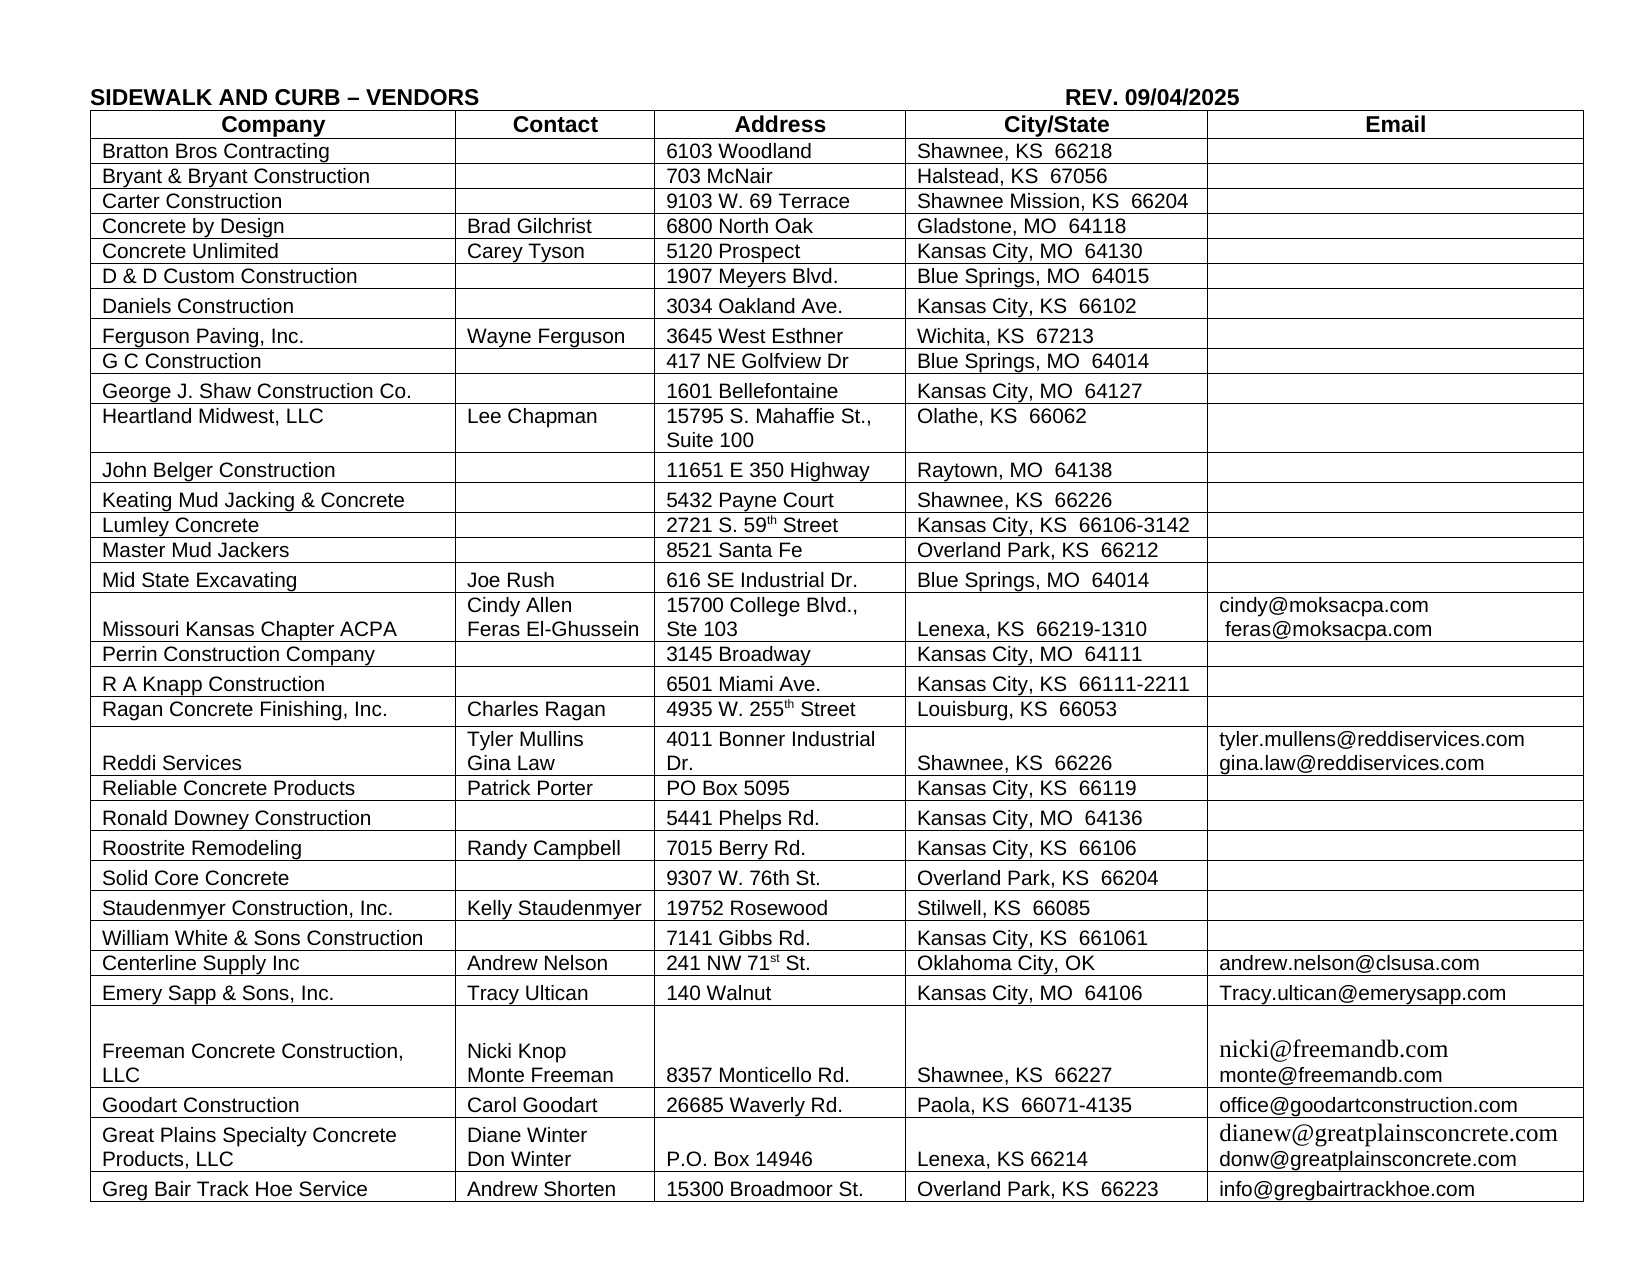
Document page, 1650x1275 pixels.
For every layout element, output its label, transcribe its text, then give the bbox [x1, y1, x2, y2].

table_cell Gladstone, MO 64118 [906, 214, 1207, 238]
table_cell Diane Winter Don Winter [456, 1118, 654, 1171]
table_cell 6800 North Oak [655, 214, 905, 238]
table_cell [456, 642, 654, 666]
table_cell Kansas City, MO 64127 [906, 374, 1207, 403]
table_cell Ragan Concrete Finishing, Inc. [91, 697, 455, 726]
table_cell andrew.nelson@clsusa.com [1208, 951, 1583, 974]
table_cell [456, 861, 654, 889]
table_cell dianew@greatplainsconcrete.com donw@greatplainsconcrete.com [1208, 1118, 1583, 1171]
table_cell [1208, 404, 1583, 452]
table_header City/State [906, 111, 1207, 138]
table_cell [91, 1172, 455, 1201]
table_cell [1208, 214, 1583, 238]
table_cell 5432 Payne Court [655, 483, 905, 512]
table_cell Louisburg, KS 66053 [906, 697, 1207, 726]
table_cell Andrew Nelson [456, 951, 654, 974]
table_cell [456, 349, 654, 373]
table_cell [1208, 801, 1583, 829]
table_cell [456, 164, 654, 188]
table_cell Great Plains Specialty Concrete Products, LLC [91, 1118, 455, 1171]
table_cell Ferguson Paving, Inc. [91, 319, 455, 348]
table_cell Centerline Supply Inc [91, 951, 455, 974]
table_cell Lumley Concrete [91, 513, 455, 537]
table_cell [456, 921, 654, 949]
table_cell Reliable Concrete Products [91, 776, 455, 799]
table_cell Kansas City, KS 66111-2211 [906, 667, 1207, 696]
table_header Contact [456, 111, 654, 138]
table_cell John Belger Construction [91, 453, 455, 482]
table_cell 616 SE Industrial Dr. [655, 563, 905, 592]
table_cell tyler.mullens@reddiservices.com gina.law@reddiservices.com [1208, 727, 1583, 774]
table_cell 5120 Prospect [655, 239, 905, 263]
table_cell Daniels Construction [91, 289, 455, 318]
table_cell [1208, 139, 1583, 163]
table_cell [456, 1172, 654, 1201]
table_cell Concrete Unlimited [91, 239, 455, 263]
table_cell Stilwell, KS 66085 [906, 891, 1207, 919]
table_cell [456, 374, 654, 403]
table_cell Kansas City, MO 64106 [906, 976, 1207, 1004]
table_cell 8521 Santa Fe [655, 538, 905, 562]
table_cell Reddi Services [91, 727, 455, 774]
table_cell [456, 483, 654, 512]
table_cell Solid Core Concrete [91, 861, 455, 889]
table_cell [456, 264, 654, 288]
table_cell [1208, 861, 1583, 889]
table_cell Master Mud Jackers [91, 538, 455, 562]
table_cell [456, 801, 654, 829]
table_cell Freeman Concrete Construction, LLC [91, 1006, 455, 1087]
table_cell Halstead, KS 67056 [906, 164, 1207, 188]
table_cell Oklahoma City, OK [906, 951, 1207, 974]
table_cell 8357 Monticello Rd. [655, 1006, 905, 1087]
table_cell Ronald Downey Construction [91, 801, 455, 829]
table_cell Blue Springs, MO 64014 [906, 563, 1207, 592]
table_cell Carter Construction [91, 189, 455, 213]
table_cell 5441 Phelps Rd. [655, 801, 905, 829]
table_cell [1208, 667, 1583, 696]
table_cell Lee Chapman [456, 404, 654, 452]
table_cell 11651 E 350 Highway [655, 453, 905, 482]
table_cell Raytown, MO 64138 [906, 453, 1207, 482]
table_cell [1208, 831, 1583, 859]
table_cell Heartland Midwest, LLC [91, 404, 455, 452]
table_cell Cindy Allen Feras El-Ghussein [456, 593, 654, 641]
table_cell Kansas City, MO 64130 [906, 239, 1207, 263]
table_cell Blue Springs, MO 64014 [906, 349, 1207, 373]
table_cell Staudenmyer Construction, Inc. [91, 891, 455, 919]
table_cell 15795 S. Mahaffie St., Suite 100 [655, 404, 905, 452]
table_cell 7141 Gibbs Rd. [655, 921, 905, 949]
table_cell Mid State Excavating [91, 563, 455, 592]
table_cell [1208, 164, 1583, 188]
table_cell 1907 Meyers Blvd. [655, 264, 905, 288]
table_cell [1208, 563, 1583, 592]
table_cell Shawnee, KS 66227 [906, 1006, 1207, 1087]
table_cell Kansas City, KS 66106 [906, 831, 1207, 859]
table_cell Charles Ragan [456, 697, 654, 726]
table_cell Blue Springs, MO 64015 [906, 264, 1207, 288]
table_cell office@goodartconstruction.com [1208, 1088, 1583, 1117]
table_cell Wayne Ferguson [456, 319, 654, 348]
table_cell Kansas City, KS 66119 [906, 776, 1207, 799]
table_header Address [655, 111, 905, 138]
table_cell Shawnee Mission, KS 66204 [906, 189, 1207, 213]
table_cell Shawnee, KS 66226 [906, 483, 1207, 512]
table_cell [1208, 697, 1583, 726]
table_cell [456, 189, 654, 213]
table_cell 6103 Woodland [655, 139, 905, 163]
table_cell 2721 S. 59th Street [655, 513, 905, 537]
table_cell Bratton Bros Contracting [91, 139, 455, 163]
table_cell 3145 Broadway [655, 642, 905, 666]
table_cell Kansas City, KS 66102 [906, 289, 1207, 318]
table_cell 4935 W. 255th Street [655, 697, 905, 726]
table_cell [1208, 538, 1583, 562]
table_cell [906, 1172, 1207, 1201]
table_cell Kelly Staudenmyer [456, 891, 654, 919]
table_cell Carol Goodart [456, 1088, 654, 1117]
table_cell [1208, 264, 1583, 288]
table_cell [1208, 1172, 1583, 1201]
table_cell Randy Campbell [456, 831, 654, 859]
table_cell [1208, 642, 1583, 666]
table_cell 1601 Bellefontaine [655, 374, 905, 403]
table_cell 6501 Miami Ave. [655, 667, 905, 696]
table_cell Emery Sapp & Sons, Inc. [91, 976, 455, 1004]
table_cell George J. Shaw Construction Co. [91, 374, 455, 403]
table_cell D & D Custom Construction [91, 264, 455, 288]
table_cell 3034 Oakland Ave. [655, 289, 905, 318]
table_cell 15300 Broadmoor St. [655, 1172, 905, 1201]
table_cell Kansas City, KS 661061 [906, 921, 1207, 949]
table_cell 140 Walnut [655, 976, 905, 1004]
table_cell 9307 W. 76th St. [655, 861, 905, 889]
table_cell 19752 Rosewood [655, 891, 905, 919]
table_cell Tracy.ultican@emerysapp.com [1208, 976, 1583, 1004]
table_cell Shawnee, KS 66218 [906, 139, 1207, 163]
table_cell Bryant & Bryant Construction [91, 164, 455, 188]
table_cell 4011 Bonner Industrial Dr. [655, 727, 905, 774]
table_cell Perrin Construction Company [91, 642, 455, 666]
table_cell R A Knapp Construction [91, 667, 455, 696]
table_cell P.O. Box 14946 [655, 1118, 905, 1171]
table_cell PO Box 5095 [655, 776, 905, 799]
table_cell Roostrite Remodeling [91, 831, 455, 859]
table_cell [456, 667, 654, 696]
table_cell [1208, 483, 1583, 512]
table_cell [1208, 189, 1583, 213]
table_cell [1208, 776, 1583, 799]
table_header Company [91, 111, 455, 138]
table_cell Olathe, KS 66062 [906, 404, 1207, 452]
table_cell Overland Park, KS 66204 [906, 861, 1207, 889]
table_cell [456, 139, 654, 163]
table_cell 26685 Waverly Rd. [655, 1088, 905, 1117]
table_cell Nicki Knop Monte Freeman [456, 1006, 654, 1087]
table_cell Keating Mud Jacking & Concrete [91, 483, 455, 512]
table_cell 417 NE Golfview Dr [655, 349, 905, 373]
table_cell [1208, 453, 1583, 482]
table_cell Concrete by Design [91, 214, 455, 238]
table_cell 15700 College Blvd., Ste 103 [655, 593, 905, 641]
table_cell Kansas City, MO 64136 [906, 801, 1207, 829]
table_cell [1208, 239, 1583, 263]
table_cell Patrick Porter [456, 776, 654, 799]
table_cell Lenexa, KS 66214 [906, 1118, 1207, 1171]
table_cell Tyler Mullins Gina Law [456, 727, 654, 774]
table_cell [1208, 349, 1583, 373]
table_cell 7015 Berry Rd. [655, 831, 905, 859]
table_cell Carey Tyson [456, 239, 654, 263]
table_cell Overland Park, KS 66212 [906, 538, 1207, 562]
table_cell [1208, 319, 1583, 348]
table_cell Goodart Construction [91, 1088, 455, 1117]
table_cell 9103 W. 69 Terrace [655, 189, 905, 213]
table_cell [456, 538, 654, 562]
table_cell [1208, 891, 1583, 919]
table_cell [1208, 513, 1583, 537]
table_cell Joe Rush [456, 563, 654, 592]
table_cell Missouri Kansas Chapter ACPA [91, 593, 455, 641]
table_cell [456, 453, 654, 482]
table_cell [1208, 921, 1583, 949]
table_cell G C Construction [91, 349, 455, 373]
table_cell [1208, 289, 1583, 318]
table_cell Kansas City, MO 64111 [906, 642, 1207, 666]
table_cell cindy@moksacpa.com feras@moksacpa.com [1208, 593, 1583, 641]
table_cell Wichita, KS 67213 [906, 319, 1207, 348]
table_cell [1208, 374, 1583, 403]
table_cell Tracy Ultican [456, 976, 654, 1004]
table_cell 703 McNair [655, 164, 905, 188]
table_cell [456, 513, 654, 537]
table_cell nicki@freemandb.com monte@freemandb.com [1208, 1006, 1583, 1087]
table_cell 241 NW 71st St. [655, 951, 905, 974]
table_cell Lenexa, KS 66219-1310 [906, 593, 1207, 641]
table_cell 3645 West Esthner [655, 319, 905, 348]
table_cell Brad Gilchrist [456, 214, 654, 238]
table_cell William White & Sons Construction [91, 921, 455, 949]
table_cell [456, 289, 654, 318]
table_header Email [1208, 111, 1583, 138]
table_cell Kansas City, KS 66106-3142 [906, 513, 1207, 537]
table_cell Paola, KS 66071-4135 [906, 1088, 1207, 1117]
table_cell Shawnee, KS 66226 [906, 727, 1207, 774]
